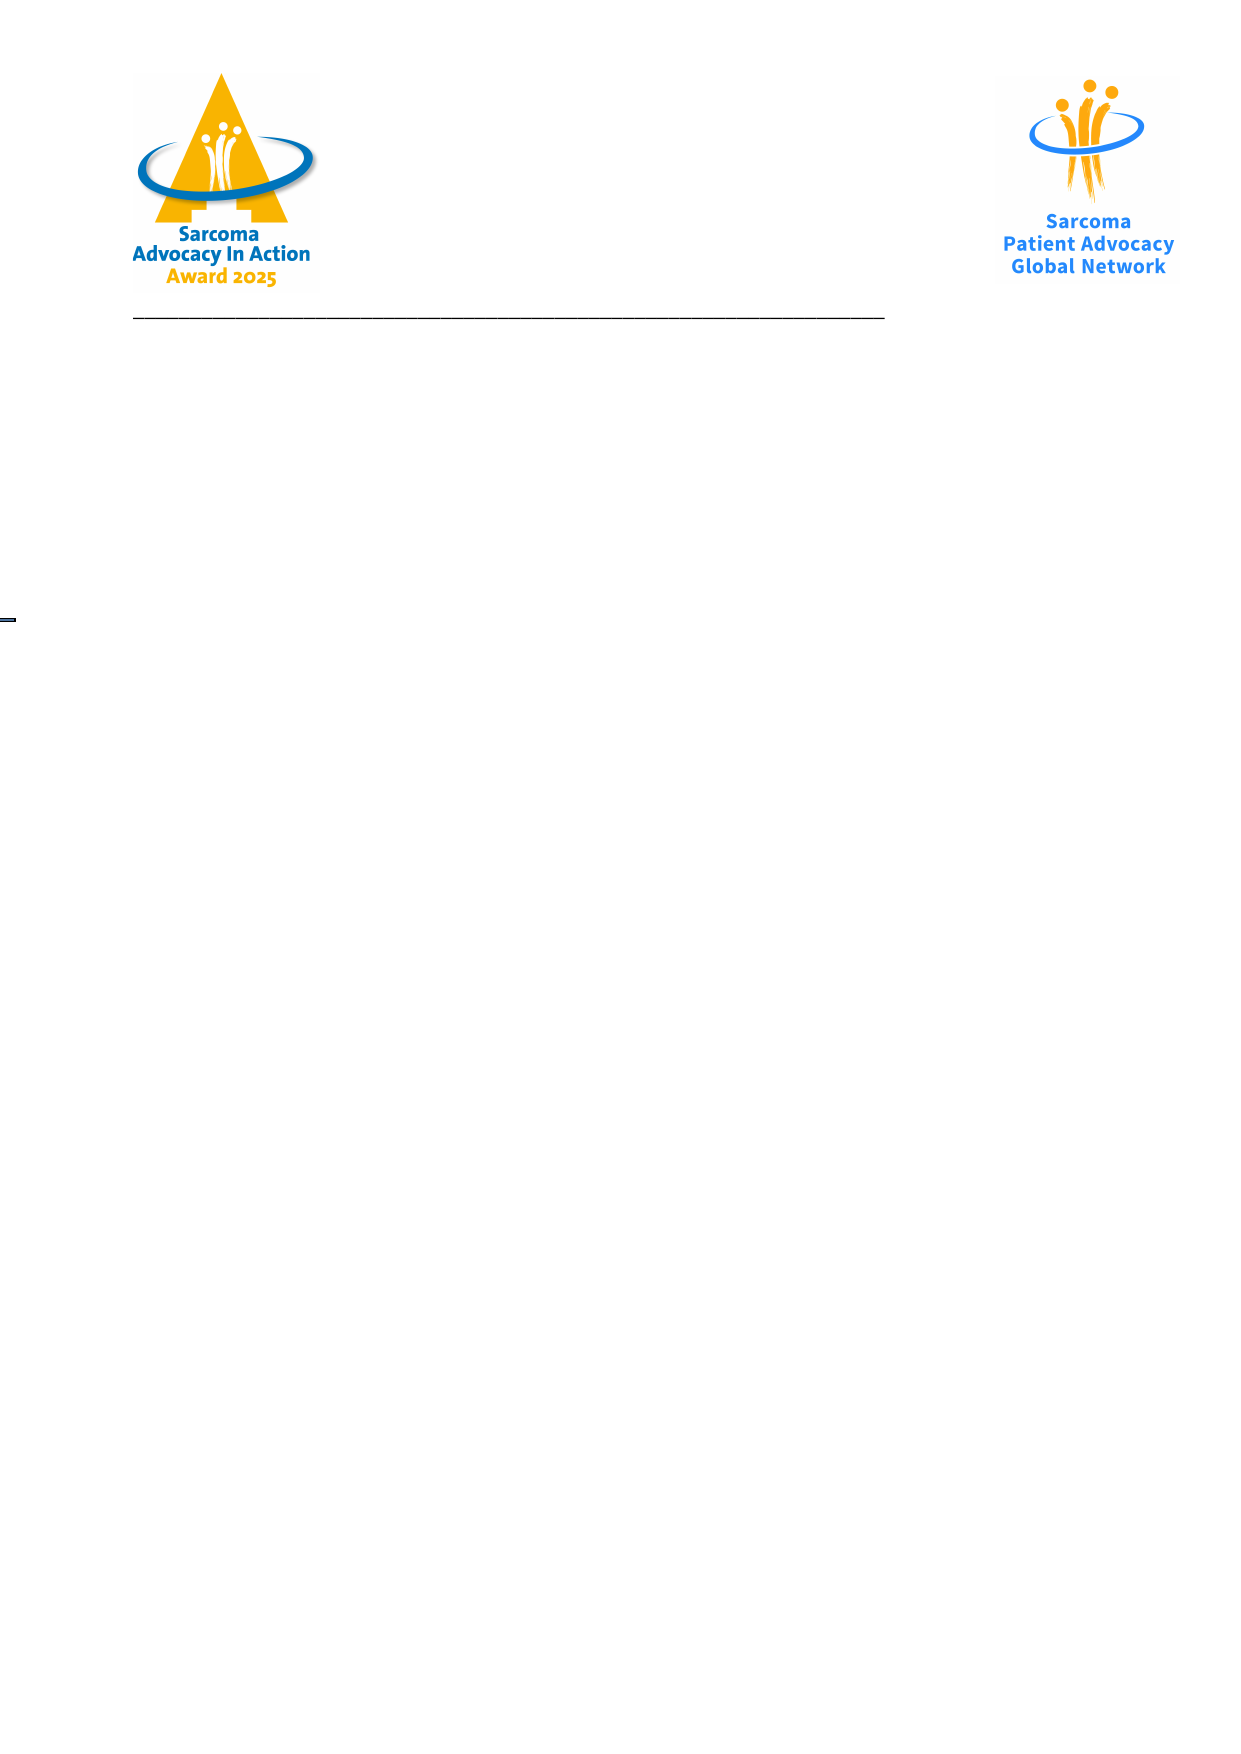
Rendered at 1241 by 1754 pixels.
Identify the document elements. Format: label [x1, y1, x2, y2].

picture [995, 76, 1181, 284]
text [133, 148, 887, 322]
picture [132, 73, 321, 293]
